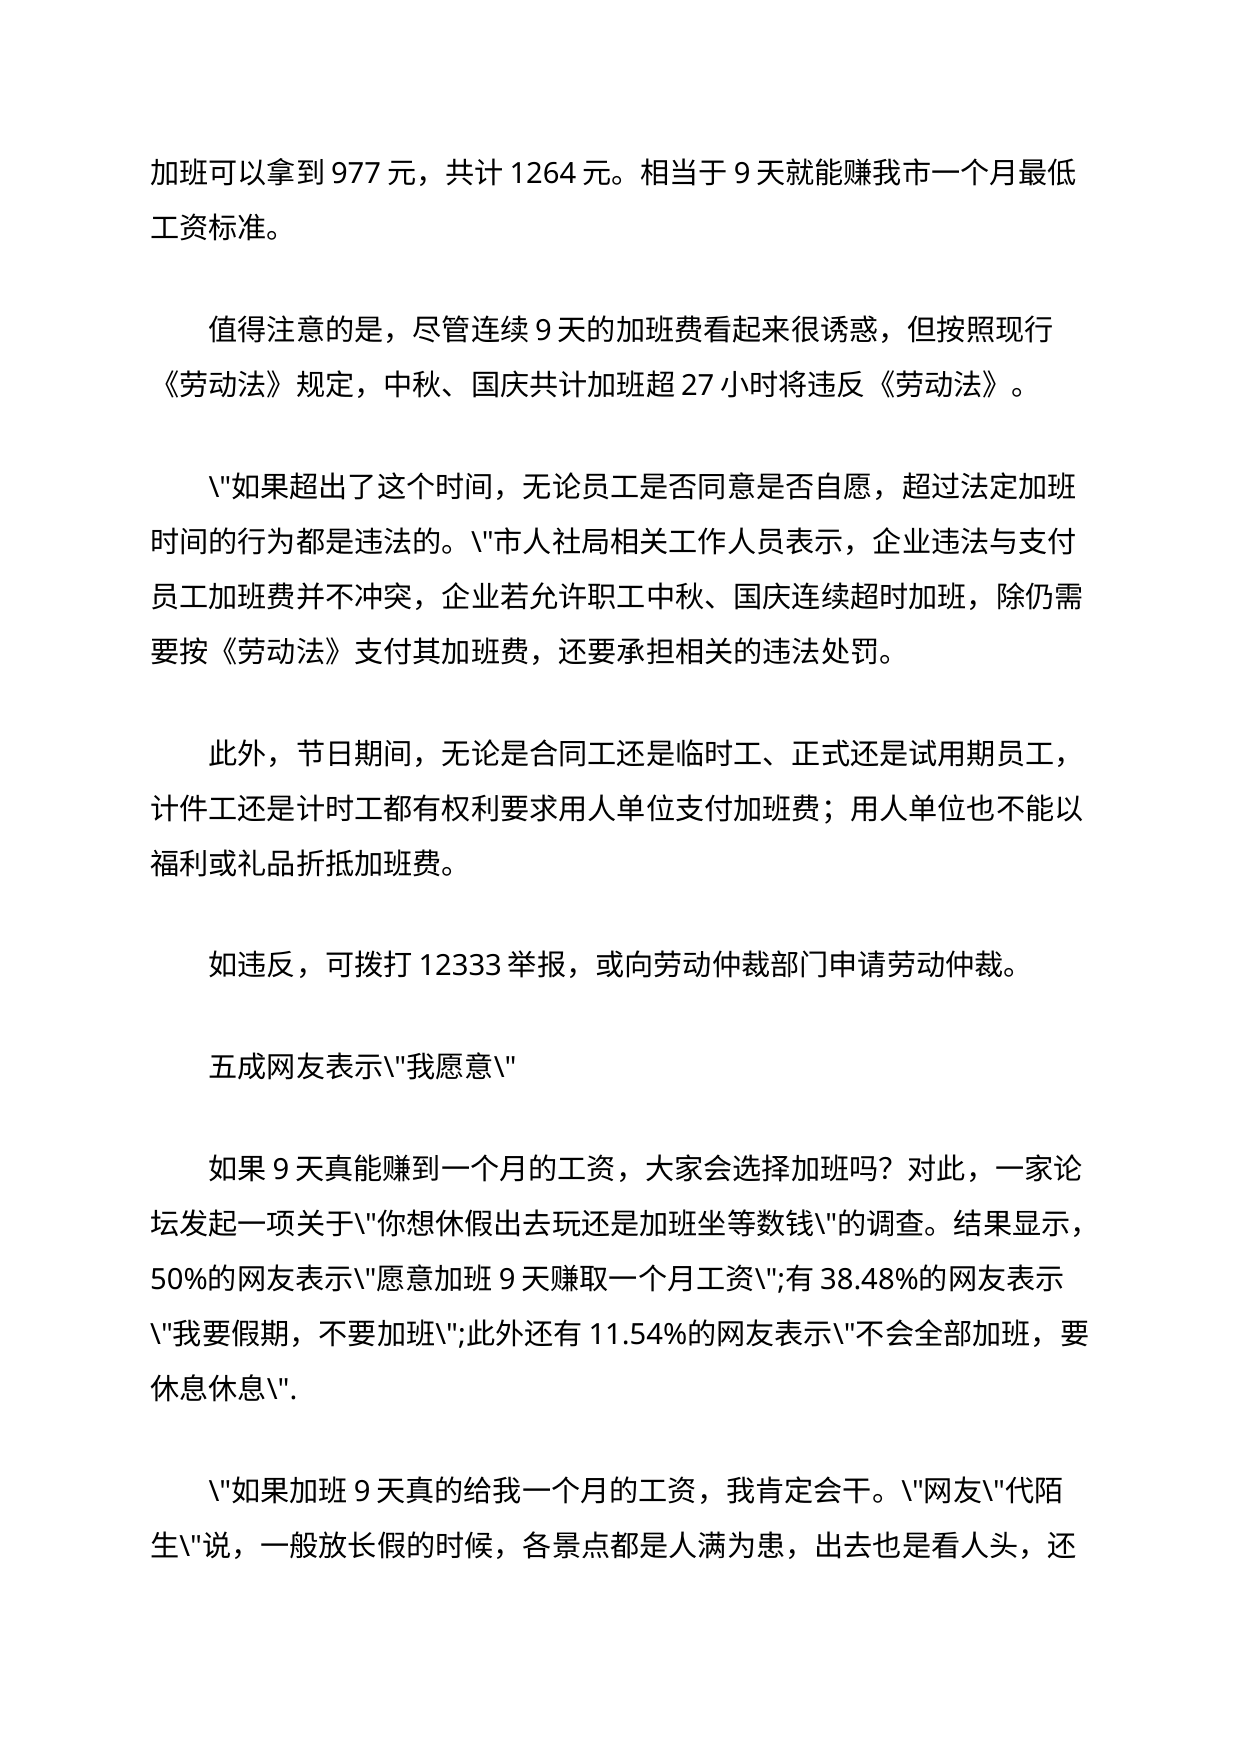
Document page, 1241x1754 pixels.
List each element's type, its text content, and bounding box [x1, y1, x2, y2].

text 如违反，可拨打12333举报，或向劳动仲裁部门申请劳动仲裁。 [150, 942, 1090, 984]
text 五成网友表示\"我愿意\" [150, 1044, 1090, 1086]
text \"如果超出了这个时间，无论员工是否同意是否自愿，超过法定加班时间的行为都是违法的。\"市人社局相关工作人员表示，企业违法与支付员工加班费并不冲突，企业若允许职工中秋、国庆连续超时加班，除仍需要按《劳动法》支付其加班费，还要承担相关的违法处罚。 [150, 464, 1090, 671]
text 如果9天真能赚到一个月的工资，大家会选择加班吗？对此，一家论坛发起一项关于\"你想休假出去玩还是加班坐等数钱\"的调查。结果显示，50%的网友表示\"愿意加班9天赚取一个月工资\";有38.48%的网友表示\"我要假期，不要加班\";此外还有11.54%的网友表示\"不会全部加班，要休息休息\". [150, 1146, 1090, 1408]
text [150, 150, 1090, 247]
text 此外，节日期间，无论是合同工还是临时工、正式还是试用期员工，计件工还是计时工都有权利要求用人单位支付加班费；用人单位也不能以福利或礼品折抵加班费。 [150, 730, 1090, 882]
text 值得注意的是，尽管连续9天的加班费看起来很诱惑，但按照现行《劳动法》规定，中秋、国庆共计加班超27小时将违反《劳动法》。 [150, 307, 1090, 404]
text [150, 1468, 1090, 1565]
